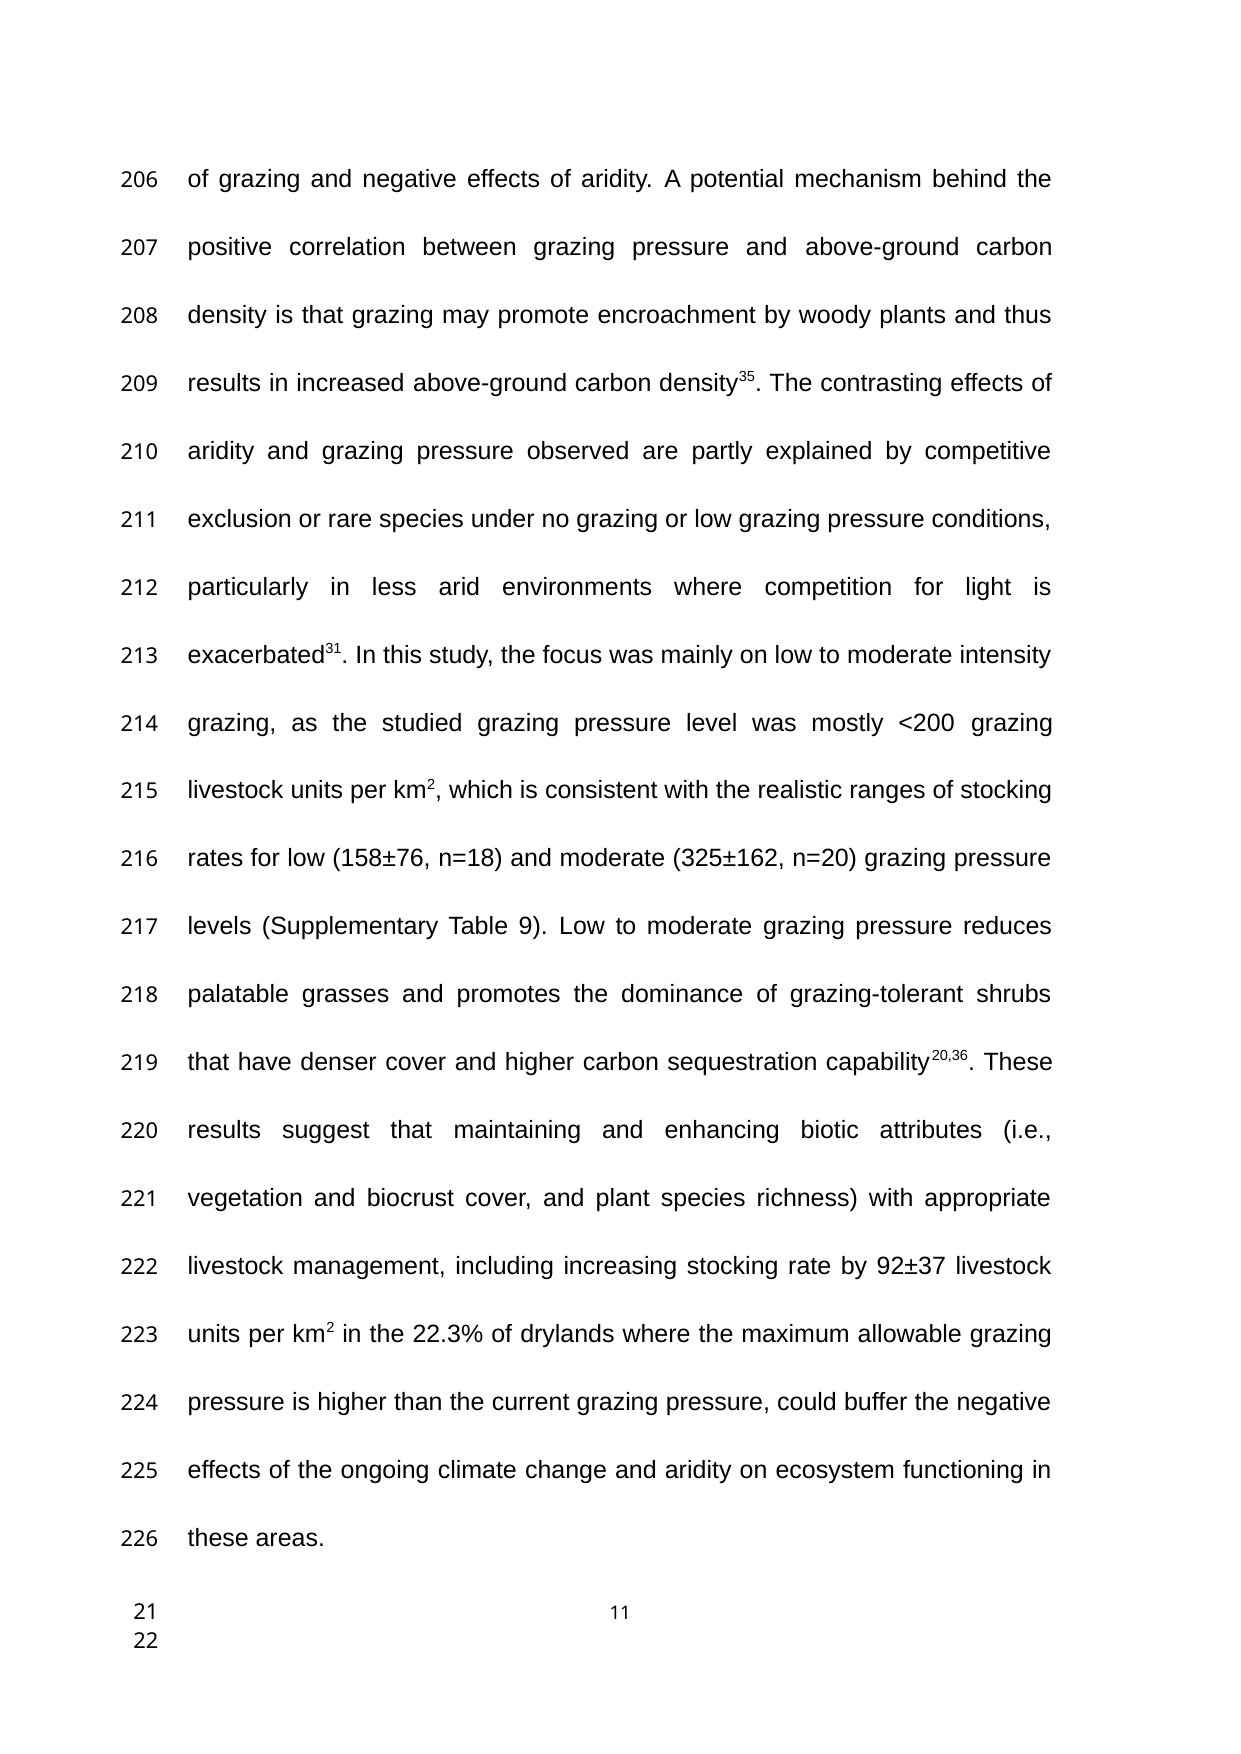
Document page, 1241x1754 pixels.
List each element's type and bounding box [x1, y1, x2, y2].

text [187, 162, 1053, 1554]
